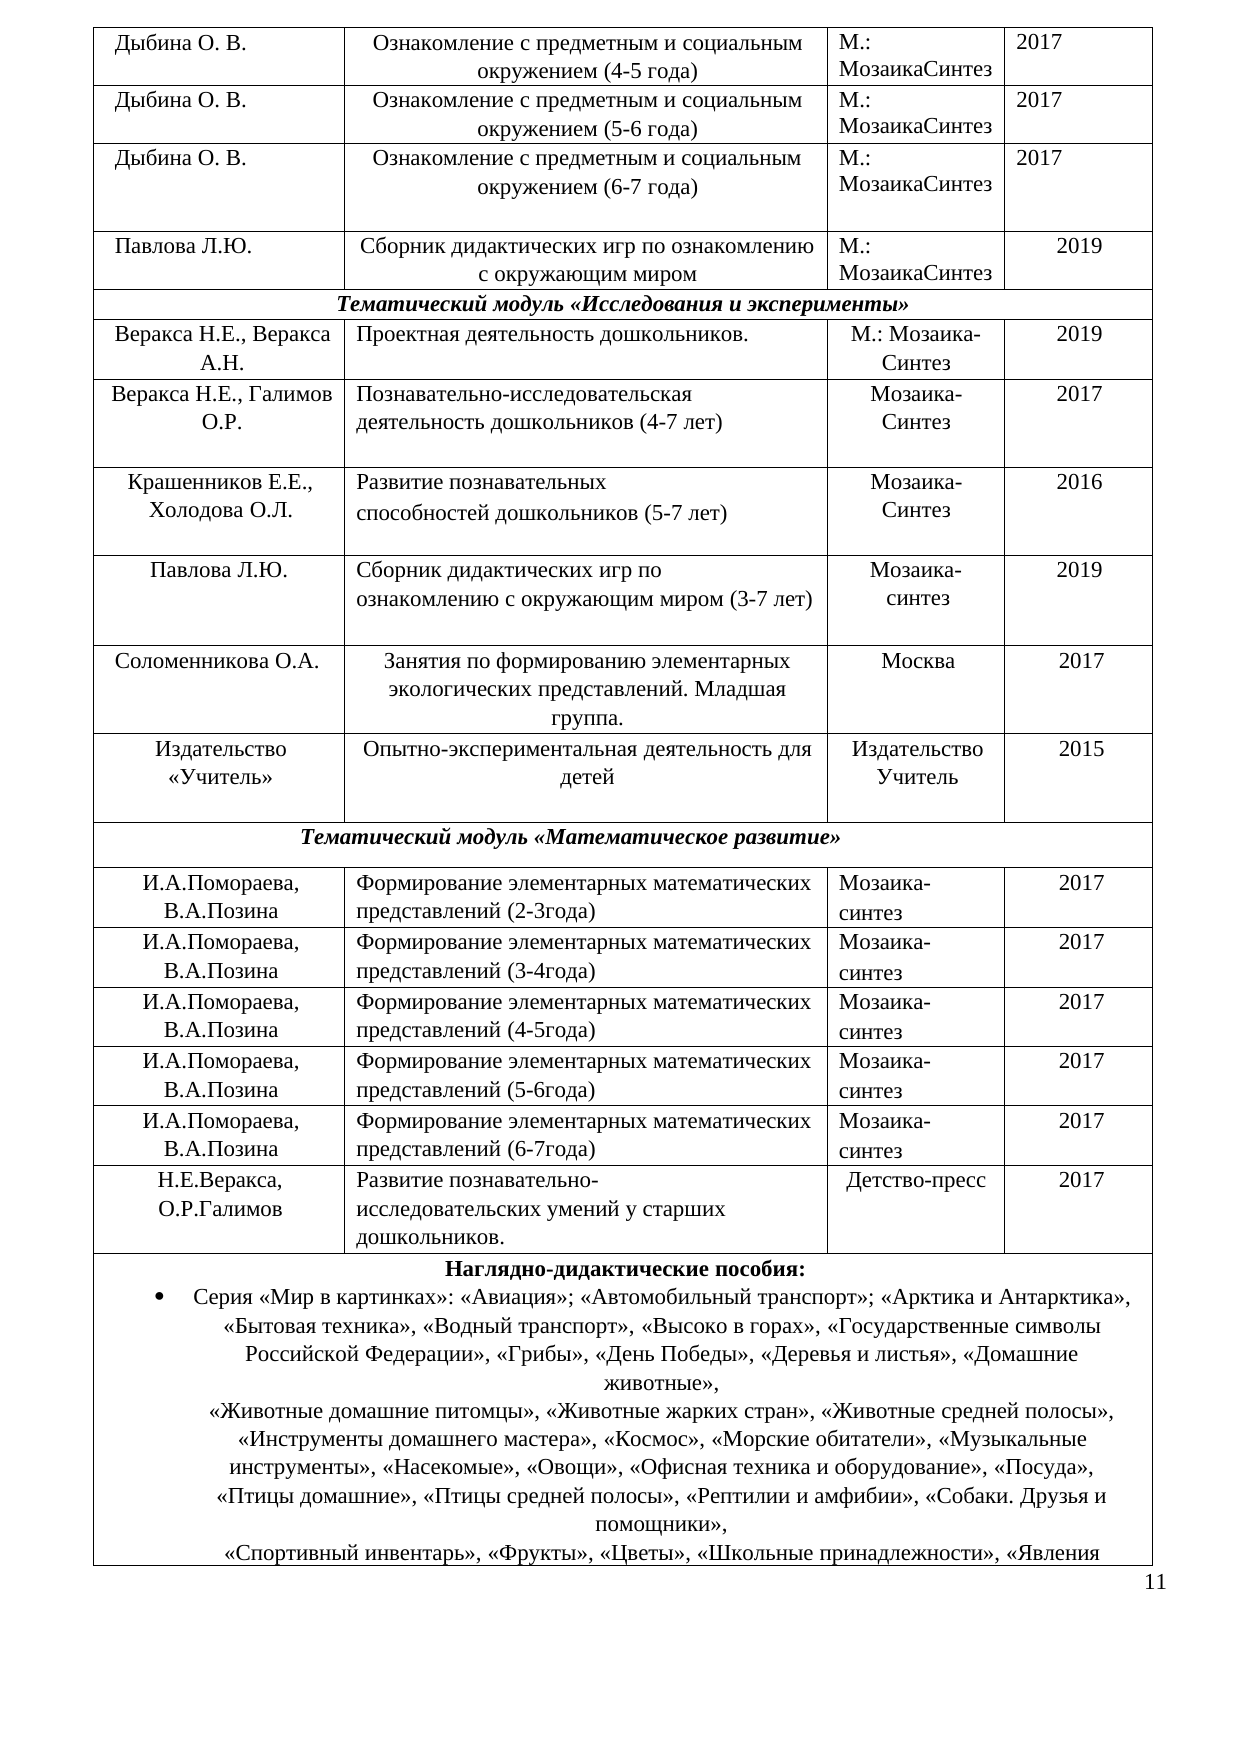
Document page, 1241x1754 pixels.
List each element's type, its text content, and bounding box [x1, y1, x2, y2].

table_cell Детство-пресс [828, 1166, 1004, 1253]
table_cell Павлова Л.Ю. [94, 232, 344, 289]
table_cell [94, 1254, 1152, 1565]
table_cell Тематический модуль «Математическое развитие» [94, 823, 1152, 867]
table_cell Сборник дидактических игр по ознакомлению с окружающим миром [345, 232, 827, 289]
table_cell Ознакомление с предметным и социальным окружением (5-6 года) [345, 86, 827, 143]
table_cell 2015 [1005, 734, 1152, 822]
table_header Дыбина О. В. [94, 28, 344, 85]
table_cell М.: МозаикаСинтез [828, 232, 1004, 289]
table_cell Мозаика- синтез [828, 1047, 1004, 1105]
table_cell Дыбина О. В. [94, 86, 344, 143]
table_cell 2017 [1005, 868, 1152, 927]
table_cell Соломенникова О.А. [94, 646, 344, 733]
table_cell Мозаика- синтез [828, 868, 1004, 927]
table_cell 2017 [1005, 86, 1152, 143]
table_cell Познавательно-исследовательская деятельность дошкольников (4-7 лет) [345, 380, 827, 467]
table_cell Формирование элементарных математических представлений (4-5года) [345, 988, 827, 1046]
table_cell Мозаика- синтез [828, 556, 1004, 645]
table_cell Мозаика- синтез [828, 988, 1004, 1046]
table_cell И.А.Помораева, В.А.Позина [94, 988, 344, 1046]
table_cell И.А.Помораева, В.А.Позина [94, 928, 344, 987]
table_cell 2019 [1005, 556, 1152, 645]
table_cell 2017 [1005, 1106, 1152, 1165]
table_cell М.: МозаикаСинтез [828, 86, 1004, 143]
table_cell Развитие познавательно- исследовательских умений у старших дошкольников. [345, 1166, 827, 1253]
table_header Ознакомление с предметным и социальным окружением (4-5 года) [345, 28, 827, 85]
table_cell Развитие познавательных способностей дошкольников (5-7 лет) [345, 468, 827, 554]
table_cell 2017 [1005, 646, 1152, 733]
table_cell Павлова Л.Ю. [94, 556, 344, 645]
table_cell Мозаика- Синтез [828, 380, 1004, 467]
table_cell Проектная деятельность дошкольников. [345, 320, 827, 379]
table_cell Формирование элементарных математических представлений (3-4года) [345, 928, 827, 987]
table_cell Н.Е.Веракса, О.Р.Галимов [94, 1166, 344, 1253]
table_cell Формирование элементарных математических представлений (5-6года) [345, 1047, 827, 1105]
table_cell Мозаика- синтез [828, 1106, 1004, 1165]
table_cell 2017 [1005, 380, 1152, 467]
table_cell И.А.Помораева, В.А.Позина [94, 868, 344, 927]
table_cell Москва [828, 646, 1004, 733]
table_cell М.: МозаикаСинтез [828, 144, 1004, 231]
table_cell Издательство Учитель [828, 734, 1004, 822]
table_cell Мозаика- синтез [828, 928, 1004, 987]
table_cell И.А.Помораева, В.А.Позина [94, 1047, 344, 1105]
table_cell 2016 [1005, 468, 1152, 554]
table_cell Мозаика- Синтез [828, 468, 1004, 554]
table_cell Веракса Н.Е., Галимов О.Р. [94, 380, 344, 467]
table_cell Тематический модуль «Исследования и эксперименты» [94, 290, 1152, 319]
table_cell Ознакомление с предметным и социальным окружением (6-7 года) [345, 144, 827, 231]
table_cell 2017 [1005, 988, 1152, 1046]
table_header 2017 [1005, 28, 1152, 85]
table_cell Занятия по формированию элементарных экологических представлений. Младшая группа. [345, 646, 827, 733]
table_cell 2019 [1005, 320, 1152, 379]
table_cell Формирование элементарных математических представлений (2-3года) [345, 868, 827, 927]
table_cell Дыбина О. В. [94, 144, 344, 231]
table_cell И.А.Помораева, В.А.Позина [94, 1106, 344, 1165]
table_cell Сборник дидактических игр по ознакомлению с окружающим миром (3-7 лет) [345, 556, 827, 645]
table_header М.: МозаикаСинтез [828, 28, 1004, 85]
table_cell 2017 [1005, 1047, 1152, 1105]
table_cell М.: Мозаика- Синтез [828, 320, 1004, 379]
table_cell Крашенников Е.Е., Холодова О.Л. [94, 468, 344, 554]
table_cell 2019 [1005, 232, 1152, 289]
table_cell Формирование элементарных математических представлений (6-7года) [345, 1106, 827, 1165]
table_cell 2017 [1005, 928, 1152, 987]
table_cell Опытно-экспериментальная деятельность для детей [345, 734, 827, 822]
table_cell Веракса Н.Е., Веракса А.Н. [94, 320, 344, 379]
table_cell 2017 [1005, 144, 1152, 231]
table_cell 2017 [1005, 1166, 1152, 1253]
table_cell Издательство «Учитель» [94, 734, 344, 822]
